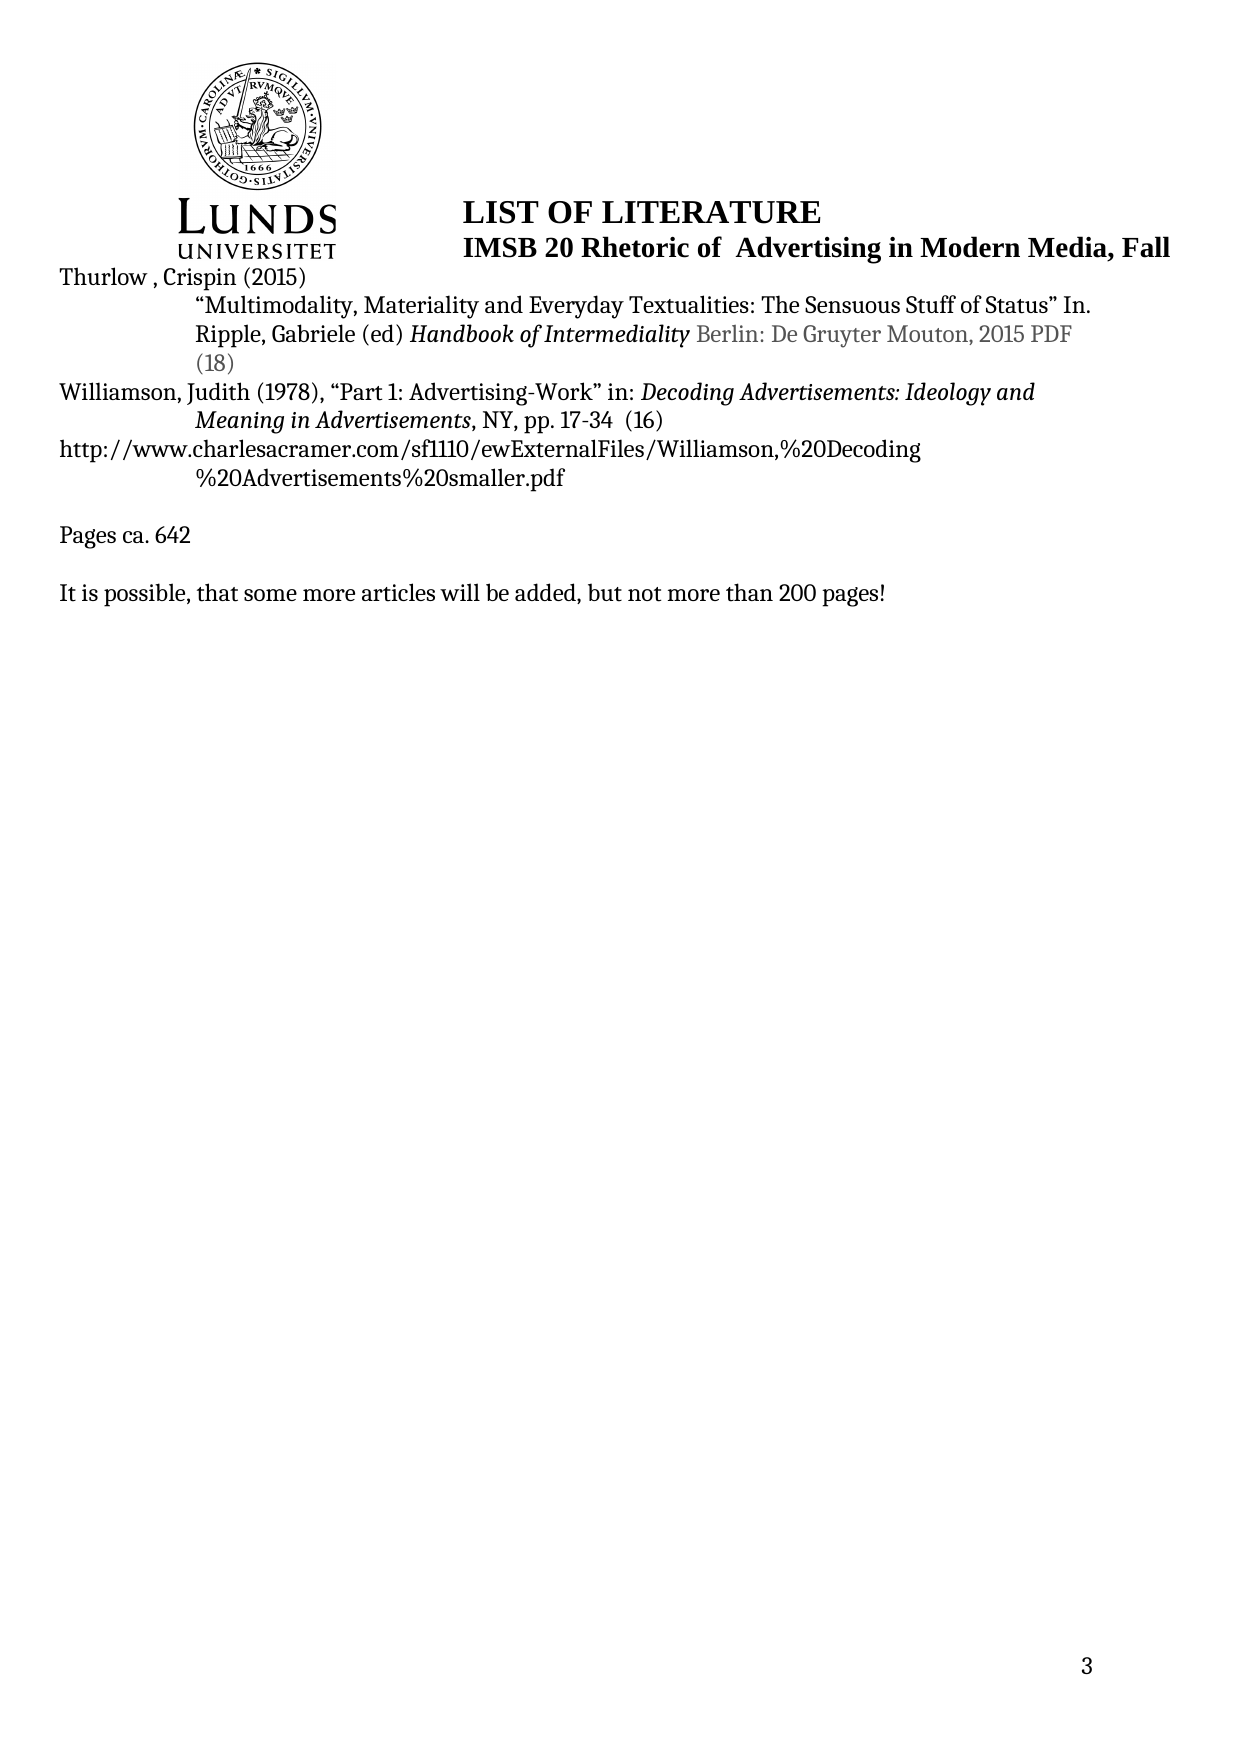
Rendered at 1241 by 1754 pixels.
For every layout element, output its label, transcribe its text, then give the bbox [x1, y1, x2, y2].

text It is possible, that some more articles will be added, but not more than 200 pages! [59, 579, 1093, 608]
text Williamson, Judith (1978), “Part 1: Advertising-Work” in: Decoding Advertisements: Ideology and Meaning in Advertisements, NY, pp. 17-34 (16) [59, 378, 1093, 435]
text http://www.charlesacramer.com/sf1110/ewExternalFiles/Williamson,%20Decoding%20Advertisements%20smaller.pdf [59, 435, 1093, 493]
text Thurlow , Crispin (2015) “Multimodality, Materiality and Everyday Textualities: The Sensuous Stuff of Status” In. Ripple, Gabriele (ed) Handbook of Intermediality Berlin: De Gruyter Mouton, 2015 PDF (18) [59, 263, 1093, 378]
text Pages ca. 642 [59, 521, 1093, 550]
picture [177, 62, 336, 259]
